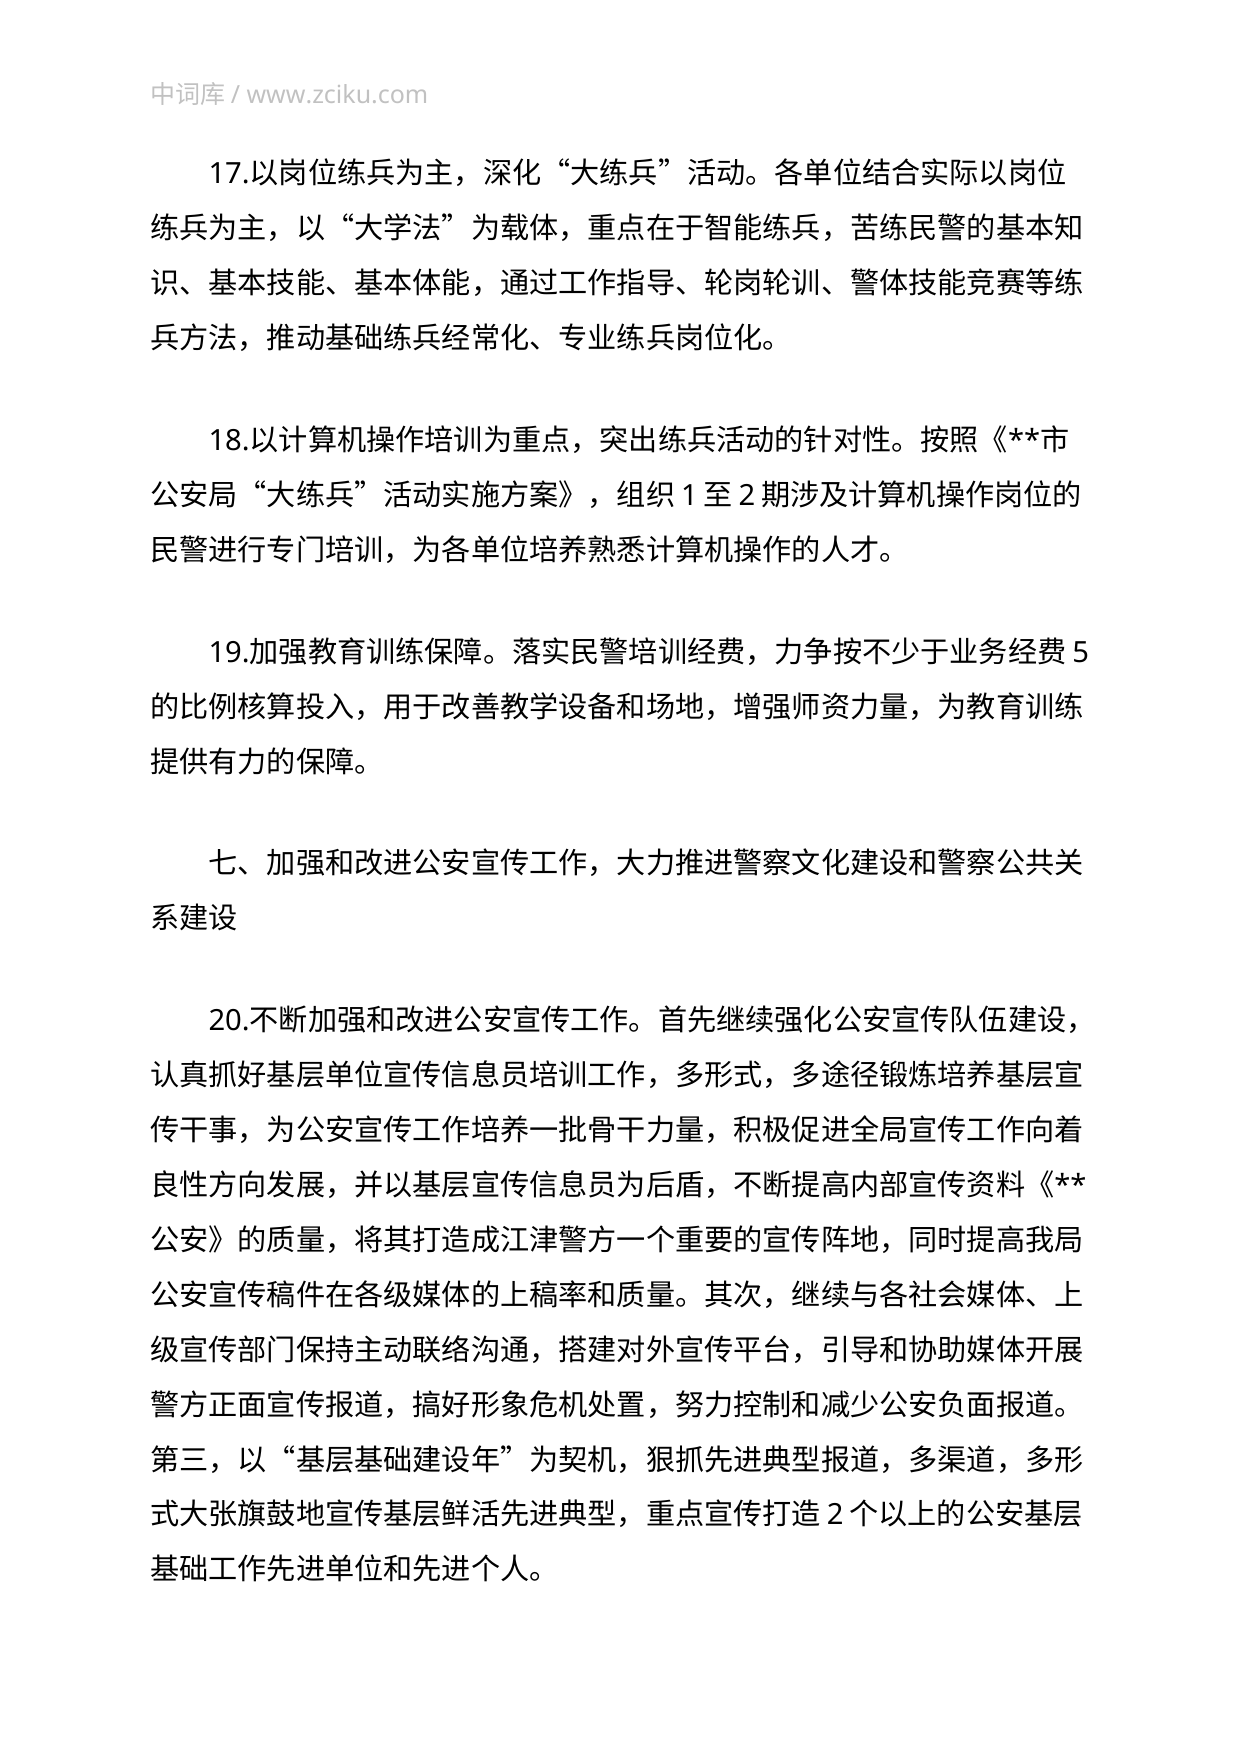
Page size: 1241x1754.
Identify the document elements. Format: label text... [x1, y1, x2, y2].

text 17.以岗位练兵为主，深化“大练兵”活动。各单位结合实际以岗位练兵为主，以“大学法”为载体，重点在于智能练兵，苦练民警的基本知识、基本技能、基本体能，通过工作指导、轮岗轮训、警体技能竞赛等练兵方法，推动基础练兵经常化、专业练兵岗位化。 [150, 150, 1090, 357]
text 19.加强教育训练保障。落实民警培训经费，力争按不少于业务经费5的比例核算投入，用于改善教学设备和场地，增强师资力量，为教育训练提供有力的保障。 [150, 628, 1090, 781]
text 七、加强和改进公安宣传工作，大力推进警察文化建设和警察公共关系建设 [150, 840, 1090, 937]
text 20.不断加强和改进公安宣传工作。首先继续强化公安宣传队伍建设，认真抓好基层单位宣传信息员培训工作，多形式，多途径锻炼培养基层宣传干事，为公安宣传工作培养一批骨干力量，积极促进全局宣传工作向着良性方向发展，并以基层宣传信息员为后盾，不断提高内部宣传资料《**公安》的质量，将其打造成江津警方一个重要的宣传阵地，同时提高我局公安宣传稿件在各级媒体的上稿率和质量。其次，继续与各社会媒体、上级宣传部门保持主动联络沟通，搭建对外宣传平台，引导和协助媒体开展警方正面宣传报道，搞好形象危机处置，努力控制和减少公安负面报道。第三，以“基层基础建设年”为契机，狠抓先进典型报道，多渠道，多形式大张旗鼓地宣传基层鲜活先进典型，重点宣传打造2个以上的公安基层基础工作先进单位和先进个人。 [150, 997, 1090, 1588]
text 18.以计算机操作培训为重点，突出练兵活动的针对性。按照《**市公安局“大练兵”活动实施方案》，组织1至2期涉及计算机操作岗位的民警进行专门培训，为各单位培养熟悉计算机操作的人才。 [150, 417, 1090, 569]
